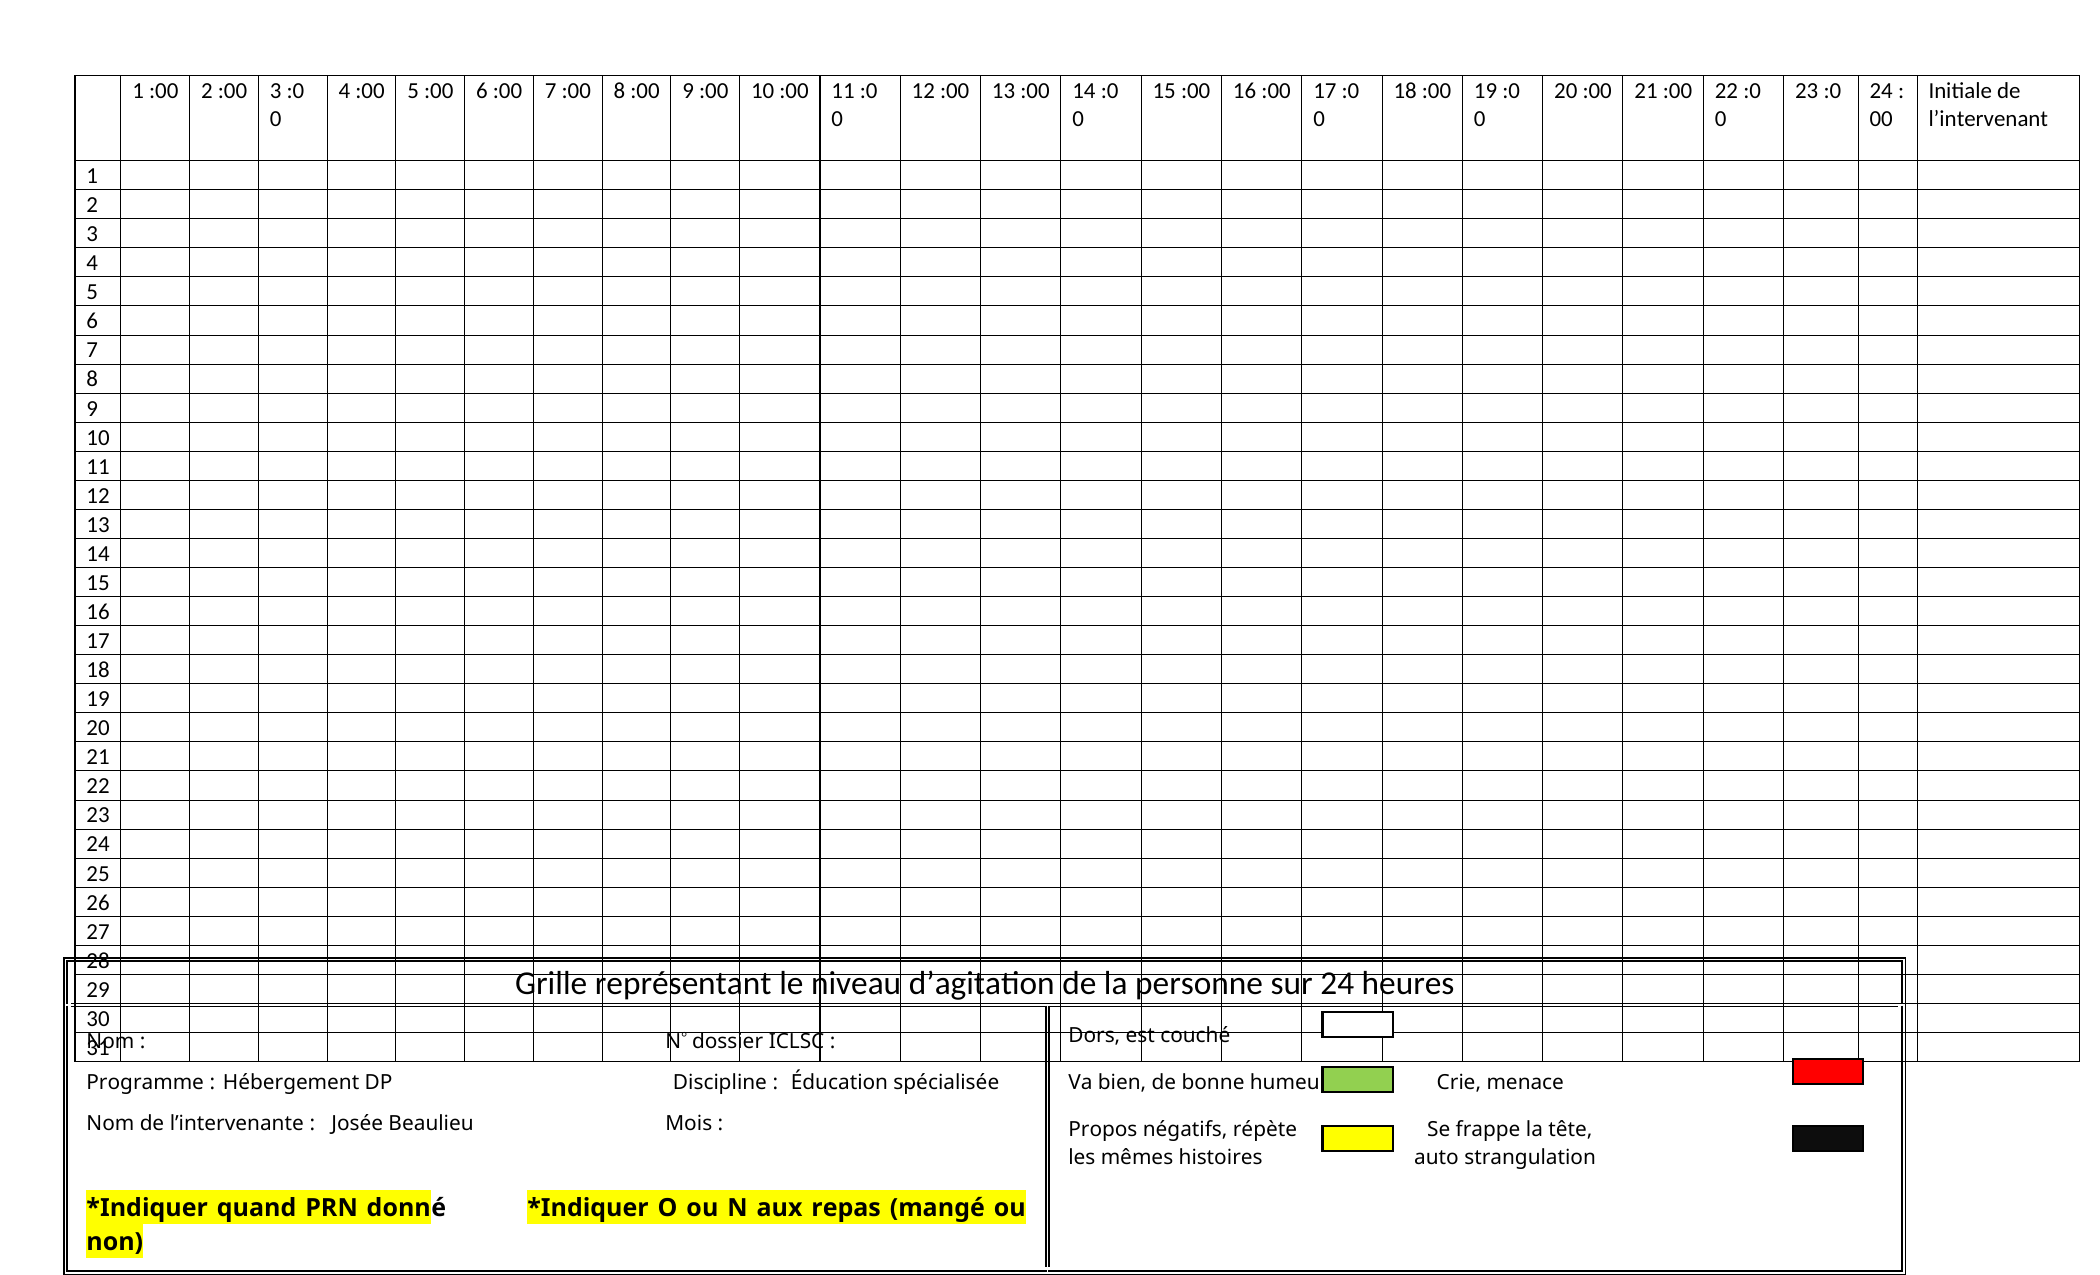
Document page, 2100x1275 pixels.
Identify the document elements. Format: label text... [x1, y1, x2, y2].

table_cell [1142, 336, 1221, 363]
table_cell [671, 859, 739, 887]
table_cell [1704, 917, 1783, 945]
table_cell [1061, 713, 1141, 741]
table_cell 6 [76, 306, 120, 334]
table_cell [1918, 713, 2079, 741]
table_cell [1918, 510, 2079, 538]
table_cell [1704, 946, 1783, 957]
table_cell [1623, 917, 1703, 945]
table_cell [121, 219, 189, 247]
table_cell [1543, 655, 1622, 683]
table_cell [1918, 452, 2079, 480]
table_cell [1543, 771, 1622, 799]
table_cell [190, 423, 258, 451]
table_header 18 :00 [1383, 76, 1462, 160]
table_cell [740, 452, 819, 480]
table_cell [1061, 248, 1141, 276]
table_cell [1142, 626, 1221, 654]
table_cell [671, 161, 739, 189]
table_cell [328, 888, 395, 916]
table_cell [1859, 394, 1917, 422]
table_cell [1543, 394, 1622, 422]
table_cell [1061, 452, 1141, 480]
table_cell [465, 452, 533, 480]
table_cell [671, 248, 739, 276]
table_cell [981, 655, 1060, 683]
table_cell [465, 655, 533, 683]
table_cell [1543, 859, 1622, 887]
table_cell [1142, 713, 1221, 741]
table_cell [1918, 394, 2079, 422]
table_cell [981, 801, 1060, 828]
table_cell [1704, 481, 1783, 509]
table_cell [396, 510, 464, 538]
table_cell [259, 626, 327, 654]
table_header 16 :00 [1222, 76, 1301, 160]
table_cell [1784, 917, 1858, 945]
table_cell [1222, 481, 1301, 509]
table_cell [1918, 161, 2079, 189]
table_cell [1623, 190, 1703, 218]
table_cell [671, 771, 739, 799]
table_cell [328, 568, 395, 596]
table_cell [901, 510, 980, 538]
table_cell [1142, 248, 1221, 276]
table_cell [1918, 888, 2079, 916]
table_cell [396, 219, 464, 247]
table_cell [901, 248, 980, 276]
table_cell [821, 452, 900, 480]
table_cell [1463, 742, 1542, 770]
table_cell [671, 336, 739, 363]
table_cell [1918, 423, 2079, 451]
table_cell [465, 771, 533, 799]
table_cell [534, 713, 602, 741]
table_cell [901, 713, 980, 741]
table_cell [1463, 713, 1542, 741]
table_cell [1061, 161, 1141, 189]
table_cell [603, 684, 670, 712]
table_cell [1918, 859, 2079, 887]
table_cell [671, 306, 739, 334]
table_cell [1623, 742, 1703, 770]
table_cell [1302, 423, 1382, 451]
table_cell [121, 859, 189, 887]
table_cell [981, 219, 1060, 247]
table_cell [121, 190, 189, 218]
table_cell [190, 306, 258, 334]
table_cell [1222, 946, 1301, 957]
table_cell [901, 306, 980, 334]
table_cell [1784, 568, 1858, 596]
table_cell [603, 481, 670, 509]
table_cell [396, 742, 464, 770]
table_cell 7 [76, 336, 120, 363]
table_cell [259, 365, 327, 393]
table_cell [603, 801, 670, 828]
table_cell [1222, 452, 1301, 480]
table_cell [1061, 597, 1141, 625]
table_cell [1704, 888, 1783, 916]
table_cell [981, 452, 1060, 480]
table_cell [821, 626, 900, 654]
table_cell [328, 161, 395, 189]
table_cell [1061, 481, 1141, 509]
table_cell [821, 888, 900, 916]
table_cell [259, 771, 327, 799]
table_cell [740, 190, 819, 218]
table_cell 18 [76, 655, 120, 683]
table_cell [1859, 946, 1917, 974]
table_header 20 :00 [1543, 76, 1622, 160]
table_cell [821, 336, 900, 363]
table_cell [901, 423, 980, 451]
table_cell [1543, 568, 1622, 596]
table_cell [328, 655, 395, 683]
table_header 11 :00 [821, 76, 900, 160]
table_cell [821, 510, 900, 538]
table_cell [821, 771, 900, 799]
table_cell [981, 277, 1060, 305]
table_cell [396, 801, 464, 828]
table_cell [1302, 917, 1382, 945]
table_cell [1623, 888, 1703, 916]
table_header 22 :00 [1704, 76, 1783, 160]
table_cell [465, 917, 533, 945]
table_cell [740, 830, 819, 858]
table_cell [1222, 219, 1301, 247]
table_cell [121, 568, 189, 596]
table_cell [534, 481, 602, 509]
table_cell [465, 597, 533, 625]
table_cell [121, 481, 189, 509]
table_cell [901, 394, 980, 422]
table_cell [1543, 452, 1622, 480]
table_cell [396, 626, 464, 654]
table_cell Dors, est couché Va bien, de bonne humeur Crie, menace Propos négatifs, répète Se frappe la tête, les mêmes histoires auto strangulation [1047, 1003, 1904, 1270]
table_cell [981, 161, 1060, 189]
table_cell [1463, 394, 1542, 422]
table_cell [328, 394, 395, 422]
table_cell [1918, 219, 2079, 247]
table_cell [603, 277, 670, 305]
table_header 2 :00 [190, 76, 258, 160]
table_cell [1142, 161, 1221, 189]
table_cell [1704, 626, 1783, 654]
table_cell [121, 597, 189, 625]
table_cell [259, 539, 327, 567]
table_cell [740, 888, 819, 916]
table_cell [1302, 888, 1382, 916]
table_cell [1142, 917, 1221, 945]
table_cell [981, 336, 1060, 363]
table_cell [1859, 248, 1917, 276]
table_cell [465, 888, 533, 916]
table_cell [1704, 277, 1783, 305]
table_cell [1463, 190, 1542, 218]
table_cell [1918, 1004, 2079, 1032]
table_cell [603, 742, 670, 770]
table_cell [1142, 539, 1221, 567]
table_cell [1383, 568, 1462, 596]
table_cell [1623, 219, 1703, 247]
table_cell [1859, 859, 1917, 887]
table_cell [534, 801, 602, 828]
table_cell [1302, 684, 1382, 712]
table_cell [740, 801, 819, 828]
table_header 8 :00 [603, 76, 670, 160]
table_cell 27 [76, 917, 120, 945]
table_cell [1784, 510, 1858, 538]
table_cell [534, 219, 602, 247]
table_cell [534, 510, 602, 538]
table_cell [1222, 161, 1301, 189]
table_cell [121, 277, 189, 305]
table_cell [1302, 161, 1382, 189]
table_cell [396, 771, 464, 799]
table_cell [1463, 830, 1542, 858]
table_cell [1142, 568, 1221, 596]
table_cell [1623, 830, 1703, 858]
table_cell [1623, 510, 1703, 538]
table_cell [121, 510, 189, 538]
table_cell [1784, 190, 1858, 218]
table_cell [465, 568, 533, 596]
table_cell [821, 481, 900, 509]
table_cell [1859, 684, 1917, 712]
table_cell [901, 481, 980, 509]
table_cell [821, 394, 900, 422]
table_cell [1704, 713, 1783, 741]
table_cell [534, 336, 602, 363]
table_cell 8 [76, 365, 120, 393]
table_cell [396, 597, 464, 625]
table_cell [1859, 539, 1917, 567]
table_cell [1383, 277, 1462, 305]
table_cell [534, 539, 602, 567]
table_cell [1142, 190, 1221, 218]
table_cell [981, 248, 1060, 276]
table_cell [328, 539, 395, 567]
table_cell [259, 684, 327, 712]
table_cell [821, 917, 900, 945]
table_cell [1784, 946, 1858, 957]
table_cell [1061, 742, 1141, 770]
table_header 13 :00 [981, 76, 1060, 160]
table_cell [1623, 713, 1703, 741]
table_cell [1704, 219, 1783, 247]
table_cell [328, 219, 395, 247]
table_cell [1784, 219, 1858, 247]
table_cell [821, 539, 900, 567]
table_cell [821, 277, 900, 305]
table_cell [1302, 452, 1382, 480]
table_cell [190, 713, 258, 741]
table_cell [1463, 219, 1542, 247]
table_cell 25 [76, 859, 120, 887]
table_cell [1704, 830, 1783, 858]
table_cell [1918, 946, 2079, 974]
table_cell [190, 277, 258, 305]
table_cell [328, 306, 395, 334]
table_cell 13 [76, 510, 120, 538]
table_cell [1222, 568, 1301, 596]
table_cell [1302, 597, 1382, 625]
table_cell [821, 859, 900, 887]
table_cell [821, 946, 900, 957]
table_cell [328, 365, 395, 393]
table_cell [1061, 365, 1141, 393]
table_cell [190, 946, 258, 957]
table_cell [1463, 888, 1542, 916]
table_cell [1061, 917, 1141, 945]
table_cell [1623, 568, 1703, 596]
table_cell [981, 888, 1060, 916]
table_cell [740, 219, 819, 247]
table_cell [1383, 336, 1462, 363]
table_cell 14 [76, 539, 120, 567]
table_cell [396, 684, 464, 712]
table_cell [1061, 394, 1141, 422]
table_cell [740, 684, 819, 712]
table_cell [671, 801, 739, 828]
table_cell [671, 539, 739, 567]
table_cell [1784, 452, 1858, 480]
table_cell [1061, 190, 1141, 218]
table_cell [328, 771, 395, 799]
table_cell [1623, 626, 1703, 654]
table_cell 19 [76, 684, 120, 712]
table_cell [1463, 655, 1542, 683]
table_cell [981, 423, 1060, 451]
table_cell [1623, 859, 1703, 887]
table_cell [1302, 277, 1382, 305]
table_cell [1623, 655, 1703, 683]
table_cell [821, 568, 900, 596]
table_cell [1543, 888, 1622, 916]
table_cell [534, 394, 602, 422]
table_cell [1918, 684, 2079, 712]
table_cell [603, 248, 670, 276]
table_cell [1859, 452, 1917, 480]
table_cell [901, 626, 980, 654]
table_cell [328, 248, 395, 276]
table_cell [1704, 742, 1783, 770]
table_cell [603, 597, 670, 625]
table_cell [1302, 336, 1382, 363]
table_cell [1784, 830, 1858, 858]
table_cell [1302, 306, 1382, 334]
table_cell [740, 859, 819, 887]
table_cell [1859, 481, 1917, 509]
table_cell [259, 742, 327, 770]
table_cell [1704, 510, 1783, 538]
table_cell [259, 423, 327, 451]
table_cell [981, 830, 1060, 858]
table_cell [396, 161, 464, 189]
table_cell [328, 277, 395, 305]
table_cell 16 [76, 597, 120, 625]
table_cell [1784, 801, 1858, 828]
table_cell [1302, 248, 1382, 276]
table_cell [821, 597, 900, 625]
table_cell [190, 626, 258, 654]
table_cell [328, 830, 395, 858]
table_cell [465, 365, 533, 393]
table_cell [1383, 510, 1462, 538]
table_cell [1859, 801, 1917, 828]
table_header 3 :00 [259, 76, 327, 160]
table_cell [259, 394, 327, 422]
table_cell [534, 771, 602, 799]
table_cell [901, 219, 980, 247]
table_cell [328, 423, 395, 451]
table_cell [1463, 801, 1542, 828]
table_cell [740, 365, 819, 393]
table_cell [1704, 365, 1783, 393]
table_cell [1222, 859, 1301, 887]
table_cell [981, 510, 1060, 538]
table_cell [603, 394, 670, 422]
table_cell [981, 190, 1060, 218]
table_cell [1142, 859, 1221, 887]
table_cell [1704, 336, 1783, 363]
table_cell [671, 568, 739, 596]
table_cell [1784, 423, 1858, 451]
table_cell [1383, 539, 1462, 567]
table_cell [1623, 277, 1703, 305]
table_cell [740, 568, 819, 596]
table_cell [671, 365, 739, 393]
table_cell [465, 336, 533, 363]
table_cell [534, 452, 602, 480]
table_cell [259, 946, 327, 957]
table_cell [671, 655, 739, 683]
table_cell [671, 888, 739, 916]
table_cell [465, 306, 533, 334]
table_cell [190, 190, 258, 218]
table_cell [1623, 394, 1703, 422]
table_cell [121, 452, 189, 480]
table_cell [534, 161, 602, 189]
table_cell [1222, 365, 1301, 393]
table_cell [1302, 568, 1382, 596]
table_cell [1383, 394, 1462, 422]
table_header Grille représentant le niveau d’agitation de la personne sur 24 heures [68, 962, 1901, 1002]
table_cell [1859, 306, 1917, 334]
table_cell [1463, 626, 1542, 654]
table_cell [1543, 306, 1622, 334]
table_cell [465, 277, 533, 305]
table_cell [603, 306, 670, 334]
table_cell 11 [76, 452, 120, 480]
table_header Initiale de l’intervenant [1918, 76, 2079, 160]
table_cell [671, 713, 739, 741]
table_cell [981, 568, 1060, 596]
table_cell [1383, 946, 1462, 957]
table_cell [1906, 1004, 1917, 1032]
table_cell [1383, 626, 1462, 654]
table_cell [396, 888, 464, 916]
table_cell [1543, 248, 1622, 276]
table_cell [1704, 452, 1783, 480]
table_cell [821, 655, 900, 683]
table_cell [465, 190, 533, 218]
table_cell [1918, 248, 2079, 276]
table_cell [671, 626, 739, 654]
table_cell [1784, 626, 1858, 654]
table_cell 17 [76, 626, 120, 654]
table_cell [1383, 306, 1462, 334]
table_cell [1302, 626, 1382, 654]
table_cell [981, 597, 1060, 625]
table_cell [1142, 742, 1221, 770]
table_header 1 :00 [121, 76, 189, 160]
table_cell [259, 161, 327, 189]
table_cell [1061, 859, 1141, 887]
table_cell [1784, 597, 1858, 625]
table_cell [603, 539, 670, 567]
table_cell [1302, 742, 1382, 770]
table_cell [465, 626, 533, 654]
table_cell [534, 742, 602, 770]
table_cell [121, 888, 189, 916]
table_cell [534, 306, 602, 334]
table_cell [1543, 539, 1622, 567]
table_cell [1463, 161, 1542, 189]
table_cell [1918, 626, 2079, 654]
table_cell [396, 830, 464, 858]
table_cell [1623, 452, 1703, 480]
table_cell [1704, 248, 1783, 276]
table_cell [396, 713, 464, 741]
table_cell [1383, 771, 1462, 799]
table_cell [121, 830, 189, 858]
table_cell [1784, 888, 1858, 916]
table_cell [1859, 510, 1917, 538]
table_cell [1859, 336, 1917, 363]
table_cell [1061, 539, 1141, 567]
table_header 10 :00 [740, 76, 819, 160]
table_cell [1543, 481, 1622, 509]
table_cell [1543, 742, 1622, 770]
table_cell [1142, 597, 1221, 625]
table_cell [671, 277, 739, 305]
table_cell [1302, 771, 1382, 799]
table_header [76, 76, 120, 160]
table_cell [190, 365, 258, 393]
table_cell [901, 830, 980, 858]
table_cell [1918, 742, 2079, 770]
table_cell [1061, 684, 1141, 712]
table_cell [328, 626, 395, 654]
table_cell [1142, 277, 1221, 305]
table_cell [1463, 859, 1542, 887]
table_cell 24 [76, 830, 120, 858]
table_cell [1543, 801, 1622, 828]
table_cell 9 [76, 394, 120, 422]
table_cell [259, 568, 327, 596]
table_cell [981, 742, 1060, 770]
table_cell [190, 510, 258, 538]
table_cell [1623, 684, 1703, 712]
table_cell [1383, 452, 1462, 480]
table_cell [603, 859, 670, 887]
table_cell 21 [76, 742, 120, 770]
table_cell [1383, 481, 1462, 509]
table_cell [671, 394, 739, 422]
table_cell [1383, 888, 1462, 916]
table_cell [1704, 684, 1783, 712]
table_cell [396, 336, 464, 363]
table_cell [259, 336, 327, 363]
table_cell [901, 452, 980, 480]
table_cell [1543, 713, 1622, 741]
table_cell [534, 423, 602, 451]
table_cell [1623, 946, 1703, 957]
table_cell [671, 597, 739, 625]
table_cell [821, 306, 900, 334]
table_cell [1302, 946, 1382, 957]
table_cell [465, 539, 533, 567]
table_cell [1463, 946, 1542, 957]
table_cell [396, 277, 464, 305]
table_cell [1463, 248, 1542, 276]
table_cell [259, 917, 327, 945]
table_cell [1383, 248, 1462, 276]
table_cell [1463, 771, 1542, 799]
table_cell [740, 306, 819, 334]
table_cell [901, 365, 980, 393]
table_cell [396, 539, 464, 567]
table_cell [1704, 771, 1783, 799]
table_cell [821, 365, 900, 393]
table_cell [465, 684, 533, 712]
table_cell [465, 946, 533, 957]
table_cell [121, 306, 189, 334]
table_cell [981, 539, 1060, 567]
table_cell [901, 946, 980, 957]
table_cell [396, 452, 464, 480]
table_cell 10 [76, 423, 120, 451]
table_cell [1142, 888, 1221, 916]
table_cell [740, 248, 819, 276]
table_cell [671, 190, 739, 218]
table_cell [1142, 946, 1221, 957]
table_cell [1543, 626, 1622, 654]
table_cell [190, 452, 258, 480]
table_cell [1142, 801, 1221, 828]
table_cell [1222, 539, 1301, 567]
table_cell [1463, 452, 1542, 480]
table_cell [259, 510, 327, 538]
table_cell [1142, 684, 1221, 712]
table_cell [1704, 539, 1783, 567]
table_cell [396, 481, 464, 509]
table_cell [740, 771, 819, 799]
table_cell [1859, 597, 1917, 625]
table_cell [1704, 161, 1783, 189]
table_cell [901, 771, 980, 799]
table_cell [1142, 219, 1221, 247]
table_cell [1704, 859, 1783, 887]
table_cell [1784, 277, 1858, 305]
table_cell [328, 946, 395, 957]
table_cell [1061, 336, 1141, 363]
table_cell [328, 190, 395, 218]
table_cell [1222, 655, 1301, 683]
table_cell [396, 248, 464, 276]
table_cell [671, 830, 739, 858]
table_cell [190, 336, 258, 363]
table_cell [1859, 423, 1917, 451]
table_cell [190, 394, 258, 422]
table_cell [259, 655, 327, 683]
table_cell [1543, 946, 1622, 957]
table_cell [1784, 161, 1858, 189]
table_cell [740, 394, 819, 422]
table_cell [1302, 365, 1382, 393]
table_cell [1383, 597, 1462, 625]
table_cell [1543, 684, 1622, 712]
table_cell [121, 365, 189, 393]
table_cell [1859, 771, 1917, 799]
table_cell [1859, 888, 1917, 916]
table_cell [1061, 568, 1141, 596]
table_cell [1222, 771, 1301, 799]
table_cell [1859, 626, 1917, 654]
table_cell [1543, 365, 1622, 393]
table_cell [1543, 597, 1622, 625]
table_cell [1222, 742, 1301, 770]
table_cell [190, 655, 258, 683]
table_cell [1302, 481, 1382, 509]
table_cell [1383, 219, 1462, 247]
table_cell [740, 626, 819, 654]
table_cell [1543, 510, 1622, 538]
table_cell [534, 917, 602, 945]
table_cell [190, 219, 258, 247]
table_cell [901, 801, 980, 828]
table_cell [1222, 801, 1301, 828]
table_cell [121, 539, 189, 567]
table_cell [1142, 655, 1221, 683]
table_cell [259, 277, 327, 305]
table_cell [1383, 365, 1462, 393]
table_cell [740, 917, 819, 945]
table_cell [1302, 510, 1382, 538]
table_cell [396, 946, 464, 957]
table_cell [1859, 161, 1917, 189]
table_cell [1784, 306, 1858, 334]
table_cell [821, 713, 900, 741]
table_cell [259, 190, 327, 218]
table_header 15 :00 [1142, 76, 1221, 160]
table_cell [1704, 190, 1783, 218]
table_cell [671, 917, 739, 945]
table_cell [671, 481, 739, 509]
table_cell [534, 597, 602, 625]
table_cell [1859, 277, 1917, 305]
table_cell [190, 481, 258, 509]
table_header 9 :00 [671, 76, 739, 160]
table_cell [1383, 859, 1462, 887]
table_cell [1383, 917, 1462, 945]
table_cell [1061, 277, 1141, 305]
table_cell [190, 830, 258, 858]
table_header 7 :00 [534, 76, 602, 160]
table_cell [1061, 423, 1141, 451]
table_cell [1463, 539, 1542, 567]
table_cell [465, 859, 533, 887]
table_header 17 :00 [1302, 76, 1382, 160]
table_cell [981, 684, 1060, 712]
table_cell [259, 248, 327, 276]
table_header 23 :0 [1784, 76, 1858, 160]
table_cell [121, 655, 189, 683]
table_cell [981, 713, 1060, 741]
table_cell [1142, 771, 1221, 799]
table_cell [981, 365, 1060, 393]
table_cell [1859, 568, 1917, 596]
table_cell [1463, 684, 1542, 712]
table_cell [1061, 830, 1141, 858]
table_cell [1463, 277, 1542, 305]
table_cell [1302, 713, 1382, 741]
table_cell [1222, 306, 1301, 334]
table_cell [190, 742, 258, 770]
table_cell [1918, 539, 2079, 567]
table_cell [901, 161, 980, 189]
table_cell [603, 568, 670, 596]
table_cell [1918, 481, 2079, 509]
table_cell [190, 161, 258, 189]
table_cell [1383, 655, 1462, 683]
table_cell [981, 946, 1060, 957]
table_cell [190, 684, 258, 712]
table_cell [1222, 336, 1301, 363]
table_cell [190, 597, 258, 625]
table_cell [259, 219, 327, 247]
table_cell [465, 742, 533, 770]
table_cell [603, 510, 670, 538]
table_header 14 :00 [1061, 76, 1141, 160]
table_cell [396, 917, 464, 945]
table_cell [603, 365, 670, 393]
table_cell [1906, 1033, 1917, 1061]
table_cell 26 [76, 888, 120, 916]
table_cell [259, 830, 327, 858]
table_cell [328, 481, 395, 509]
table_cell [465, 510, 533, 538]
table_cell [465, 481, 533, 509]
table_cell [1383, 161, 1462, 189]
table_cell [603, 190, 670, 218]
table_cell [1142, 365, 1221, 393]
table_cell [1623, 306, 1703, 334]
table_cell [328, 859, 395, 887]
table_cell [121, 742, 189, 770]
table_cell [901, 568, 980, 596]
table_cell [259, 597, 327, 625]
table_cell [901, 336, 980, 363]
table_cell [1061, 510, 1141, 538]
table_cell [1918, 597, 2079, 625]
table_cell [603, 713, 670, 741]
table_cell [1302, 539, 1382, 567]
table_cell [981, 771, 1060, 799]
table_cell [901, 742, 980, 770]
table_cell [1704, 568, 1783, 596]
table_cell [1704, 655, 1783, 683]
table_cell [1784, 248, 1858, 276]
table_cell [1918, 771, 2079, 799]
table_cell [259, 859, 327, 887]
table_cell [1543, 190, 1622, 218]
table_cell [603, 888, 670, 916]
table_cell [603, 336, 670, 363]
table_cell [121, 713, 189, 741]
table_cell [981, 306, 1060, 334]
table_cell [259, 306, 327, 334]
table_cell [328, 336, 395, 363]
table_cell [603, 626, 670, 654]
table_cell 1 [76, 161, 120, 189]
table_cell 3 [76, 219, 120, 247]
table_cell [1142, 306, 1221, 334]
table_cell [328, 742, 395, 770]
table_cell [821, 190, 900, 218]
table_cell [1142, 452, 1221, 480]
table_cell [603, 917, 670, 945]
table_cell [1623, 365, 1703, 393]
table_cell [740, 539, 819, 567]
table_cell [1859, 190, 1917, 218]
table_cell [1859, 830, 1917, 858]
table_cell [1623, 771, 1703, 799]
table_cell [821, 423, 900, 451]
table_header 4 :00 [328, 76, 395, 160]
table_cell [1623, 248, 1703, 276]
table_cell [1222, 917, 1301, 945]
table_cell [1918, 830, 2079, 858]
table_cell [1222, 510, 1301, 538]
table_cell [121, 626, 189, 654]
table_cell [1543, 423, 1622, 451]
table_cell [1061, 888, 1141, 916]
table_cell [1918, 306, 2079, 334]
table_cell [1061, 946, 1141, 957]
table_cell [603, 423, 670, 451]
table_cell [534, 626, 602, 654]
table_cell [1859, 365, 1917, 393]
table_cell [121, 917, 189, 945]
table_cell [740, 277, 819, 305]
table_cell [1623, 423, 1703, 451]
table_cell [1918, 917, 2079, 945]
table_cell [981, 394, 1060, 422]
table_cell 23 [76, 801, 120, 828]
table_cell [121, 161, 189, 189]
table_cell [1784, 655, 1858, 683]
table_cell [1383, 190, 1462, 218]
table_cell [1142, 830, 1221, 858]
table_cell [1383, 684, 1462, 712]
table_cell [534, 365, 602, 393]
table_cell [1623, 801, 1703, 828]
table_cell [121, 946, 189, 957]
table_cell [1623, 161, 1703, 189]
table_cell [1918, 336, 2079, 363]
table_cell 12 [76, 481, 120, 509]
table_header 24 :00 [1859, 76, 1917, 160]
table_cell [1704, 597, 1783, 625]
table_cell [534, 248, 602, 276]
table_cell [1222, 597, 1301, 625]
table_cell 2 [76, 190, 120, 218]
table_cell 15 [76, 568, 120, 596]
table_cell [465, 161, 533, 189]
table_cell [1704, 801, 1783, 828]
table_cell [671, 946, 739, 957]
table_cell [1463, 481, 1542, 509]
table_cell [259, 801, 327, 828]
table_cell [981, 481, 1060, 509]
table_cell [465, 801, 533, 828]
table_cell [1463, 365, 1542, 393]
table_cell [1222, 248, 1301, 276]
table_cell [1784, 684, 1858, 712]
table_cell [1222, 830, 1301, 858]
table_cell [1859, 655, 1917, 683]
table_cell [534, 684, 602, 712]
table_cell [1061, 626, 1141, 654]
table_cell [901, 917, 980, 945]
table_cell [1906, 975, 1917, 1003]
table_cell [901, 859, 980, 887]
table_cell [1784, 859, 1858, 887]
table_cell [603, 830, 670, 858]
table_cell [1061, 801, 1141, 828]
table_cell [1463, 917, 1542, 945]
table_cell [259, 452, 327, 480]
table_cell [121, 801, 189, 828]
table_cell [821, 219, 900, 247]
table_cell [465, 830, 533, 858]
table_cell [396, 306, 464, 334]
table_cell [1302, 655, 1382, 683]
table_cell [396, 190, 464, 218]
table_cell [1302, 190, 1382, 218]
table_cell [396, 365, 464, 393]
table_cell [1918, 365, 2079, 393]
table_cell [1543, 336, 1622, 363]
table_cell [1142, 510, 1221, 538]
table_cell [740, 423, 819, 451]
table_cell [121, 771, 189, 799]
table_cell [1383, 801, 1462, 828]
table_cell [328, 597, 395, 625]
table_cell [1543, 917, 1622, 945]
table_cell 4 [76, 248, 120, 276]
table_cell [1463, 510, 1542, 538]
table_cell [1704, 306, 1783, 334]
table_cell [328, 684, 395, 712]
table_cell [603, 452, 670, 480]
table_cell [396, 394, 464, 422]
table_cell [1623, 481, 1703, 509]
table_cell [1859, 219, 1917, 247]
table_cell [821, 830, 900, 858]
table_cell [1918, 655, 2079, 683]
table_cell [1543, 277, 1622, 305]
table_cell [1784, 539, 1858, 567]
table_cell [121, 684, 189, 712]
table_cell [465, 423, 533, 451]
table_cell [740, 161, 819, 189]
table_cell [465, 248, 533, 276]
table_cell [121, 394, 189, 422]
table_cell [190, 917, 258, 945]
table_cell [1918, 1033, 2079, 1061]
table_cell [190, 771, 258, 799]
table_cell [821, 684, 900, 712]
table_cell [1302, 394, 1382, 422]
table_cell [1784, 394, 1858, 422]
table_cell [1222, 277, 1301, 305]
table_cell [1918, 277, 2079, 305]
table_cell [1383, 713, 1462, 741]
table_cell [603, 946, 670, 957]
table_cell [603, 161, 670, 189]
table_cell [1623, 597, 1703, 625]
table_cell [190, 859, 258, 887]
table_cell [740, 742, 819, 770]
table_cell [190, 801, 258, 828]
table_cell [740, 481, 819, 509]
table_cell [1222, 626, 1301, 654]
table_cell [1918, 190, 2079, 218]
table_cell [1222, 423, 1301, 451]
table_cell [603, 219, 670, 247]
table_cell [1142, 481, 1221, 509]
table_cell [1784, 481, 1858, 509]
table_cell [821, 801, 900, 828]
table_cell [1222, 394, 1301, 422]
table_cell [671, 684, 739, 712]
table_cell [396, 568, 464, 596]
table_cell [121, 423, 189, 451]
table_cell [1859, 917, 1917, 945]
table_cell [901, 684, 980, 712]
table_cell [190, 568, 258, 596]
table_cell [534, 946, 602, 957]
table_cell [1543, 219, 1622, 247]
table_cell 20 [76, 713, 120, 741]
table_cell [190, 539, 258, 567]
table_cell [396, 423, 464, 451]
table_cell [1383, 423, 1462, 451]
table_cell [1704, 423, 1783, 451]
table_cell [821, 742, 900, 770]
table_cell [981, 917, 1060, 945]
table_cell [1383, 830, 1462, 858]
table_cell [396, 859, 464, 887]
table_cell [603, 655, 670, 683]
table_cell [1061, 306, 1141, 334]
table_cell [534, 859, 602, 887]
table_cell 5 [76, 277, 120, 305]
table_cell [740, 946, 819, 957]
table_cell [901, 597, 980, 625]
table_cell [1463, 423, 1542, 451]
table_cell [534, 568, 602, 596]
table_cell [1463, 597, 1542, 625]
table_cell [1142, 423, 1221, 451]
table_cell [1061, 655, 1141, 683]
table_cell [821, 248, 900, 276]
table_cell 22 [76, 771, 120, 799]
table_cell [1222, 190, 1301, 218]
table_cell [1302, 859, 1382, 887]
table_cell [901, 277, 980, 305]
table_cell [740, 336, 819, 363]
table_cell [328, 917, 395, 945]
table_cell [1463, 306, 1542, 334]
table_cell [901, 655, 980, 683]
table_cell [1142, 394, 1221, 422]
table_cell [1918, 975, 2079, 1003]
table_cell [671, 423, 739, 451]
table_cell [603, 771, 670, 799]
table_cell [1383, 742, 1462, 770]
table_cell [901, 190, 980, 218]
table_cell [1302, 830, 1382, 858]
table_cell [534, 655, 602, 683]
table_cell [901, 888, 980, 916]
table_cell [1784, 771, 1858, 799]
table_cell [259, 481, 327, 509]
table_cell [534, 830, 602, 858]
table_cell [396, 655, 464, 683]
table_cell [534, 888, 602, 916]
table_cell [671, 452, 739, 480]
table_cell [1918, 801, 2079, 828]
table_cell [121, 336, 189, 363]
table_header 5 :00 [396, 76, 464, 160]
table_cell [328, 713, 395, 741]
table_cell [121, 248, 189, 276]
table_cell [328, 801, 395, 828]
table_cell [1543, 161, 1622, 189]
table_cell Nom : N dossier ICLSC : Programme : Hébergement DP Discipline : Éducation spécialisée Nom de l’intervenante : Josée Beaulieu Mois : *Indiquer quand PRN donné *Indiquer O ou N aux repas (mangé ou non) [65, 1003, 1047, 1270]
table_cell [1543, 830, 1622, 858]
table_cell [1222, 684, 1301, 712]
table_cell [1302, 219, 1382, 247]
table_cell [328, 510, 395, 538]
table_cell [1918, 568, 2079, 596]
table_cell [740, 597, 819, 625]
table_cell [1222, 888, 1301, 916]
table_cell [1784, 713, 1858, 741]
table_cell [1061, 771, 1141, 799]
table_cell [740, 713, 819, 741]
table_cell [465, 219, 533, 247]
table_cell [1859, 713, 1917, 741]
table_cell [1463, 568, 1542, 596]
table_cell [1623, 539, 1703, 567]
table_cell [740, 655, 819, 683]
table_header 12 :00 [901, 76, 980, 160]
table_cell [981, 626, 1060, 654]
table_cell [981, 859, 1060, 887]
table_cell [465, 394, 533, 422]
table_cell [671, 219, 739, 247]
table_cell [259, 713, 327, 741]
table_cell [671, 742, 739, 770]
table_cell [901, 539, 980, 567]
table_cell [1784, 365, 1858, 393]
table_cell [328, 452, 395, 480]
table_cell [671, 510, 739, 538]
table_cell [190, 888, 258, 916]
table_cell [1704, 394, 1783, 422]
table_cell [259, 888, 327, 916]
table_header 6 :00 [465, 76, 533, 160]
table_header 19 :00 [1463, 76, 1542, 160]
table_cell [465, 713, 533, 741]
table_cell [1784, 742, 1858, 770]
table_header 21 :00 [1623, 76, 1703, 160]
table_cell [1859, 742, 1917, 770]
table_cell [1222, 713, 1301, 741]
table_cell [1061, 219, 1141, 247]
table_cell [1302, 801, 1382, 828]
table_cell [1623, 336, 1703, 363]
table_cell [821, 161, 900, 189]
table_cell [190, 248, 258, 276]
table_cell [1463, 336, 1542, 363]
table_cell [534, 277, 602, 305]
table_cell [1784, 336, 1858, 363]
table_cell [740, 510, 819, 538]
table_cell [534, 190, 602, 218]
